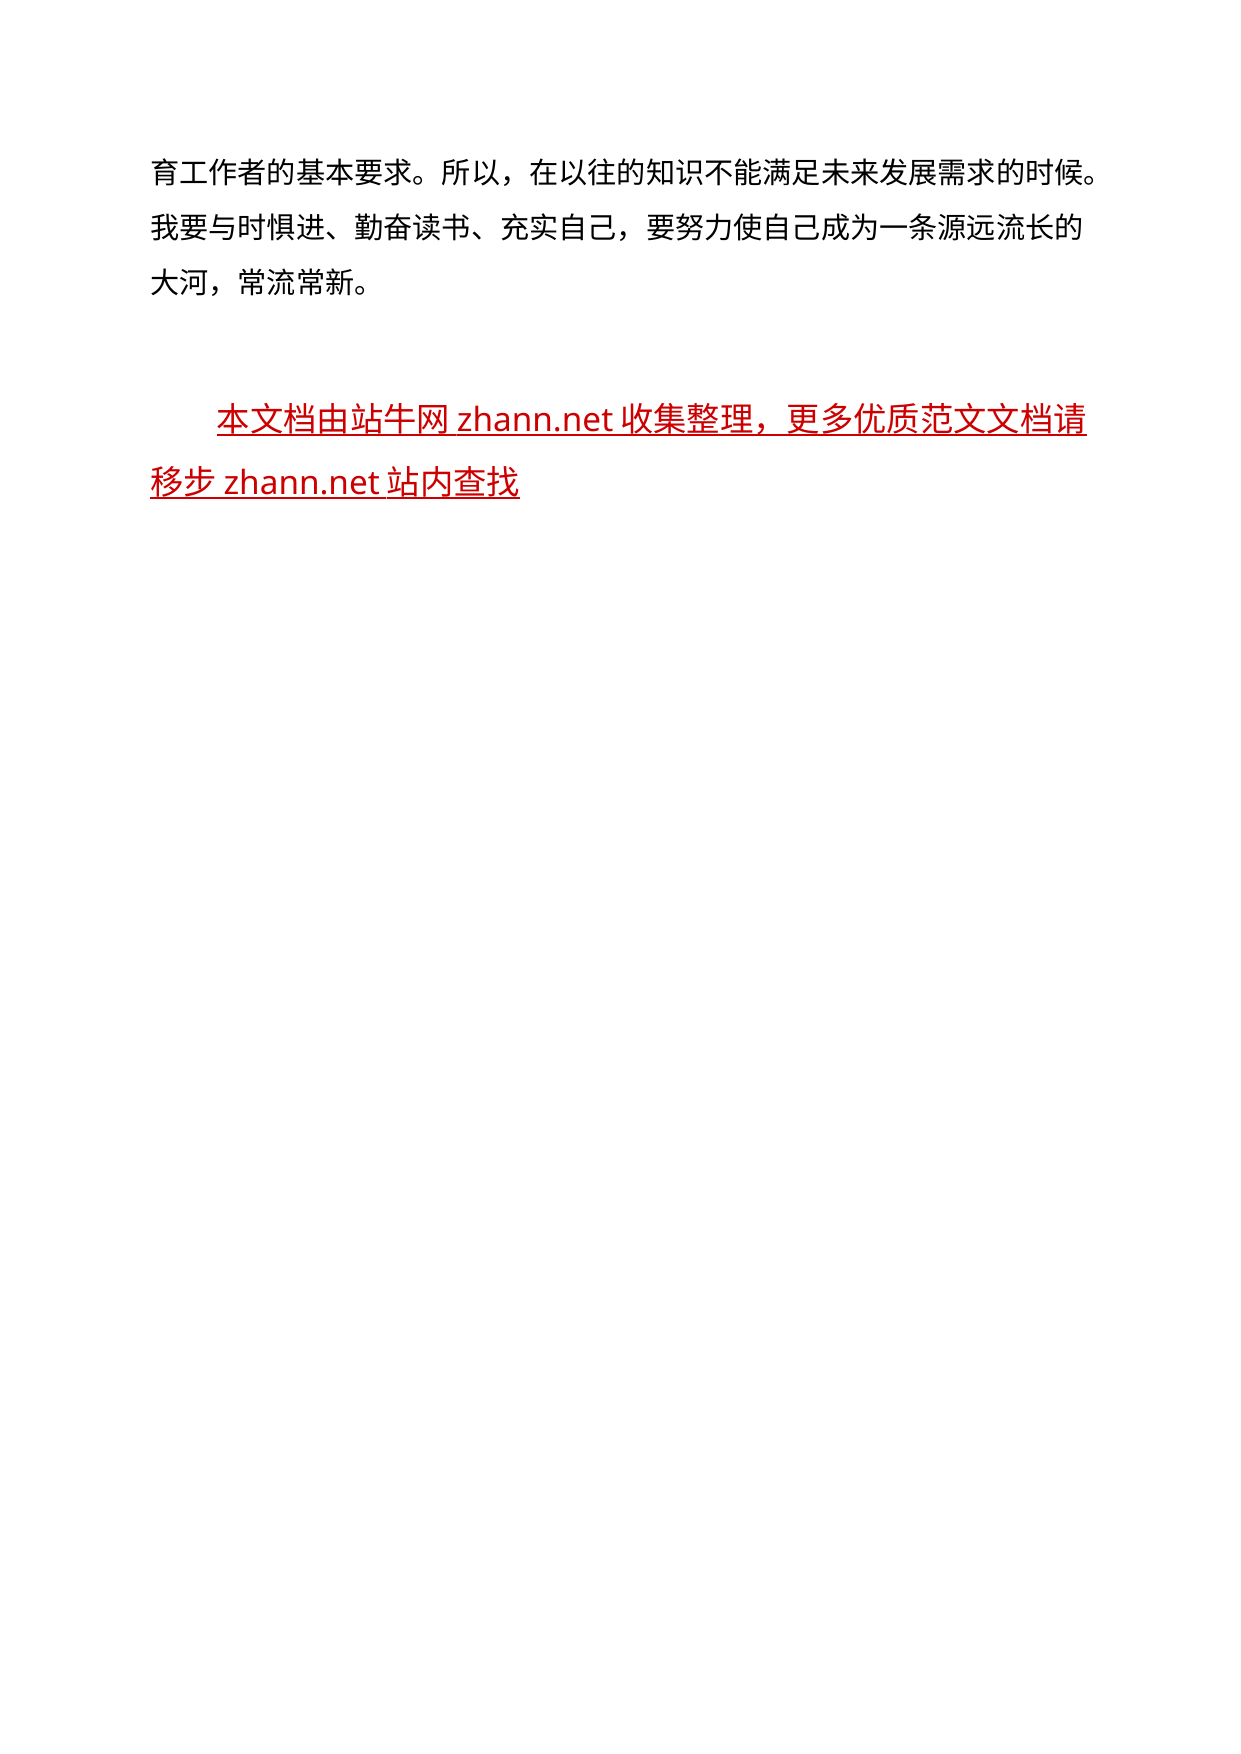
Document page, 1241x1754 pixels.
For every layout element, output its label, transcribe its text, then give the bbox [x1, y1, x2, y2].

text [150, 150, 1090, 302]
text 本文档由站牛网zhann.net收集整理，更多优质范文文档请移步zhann.net站内查找 [150, 393, 1090, 504]
